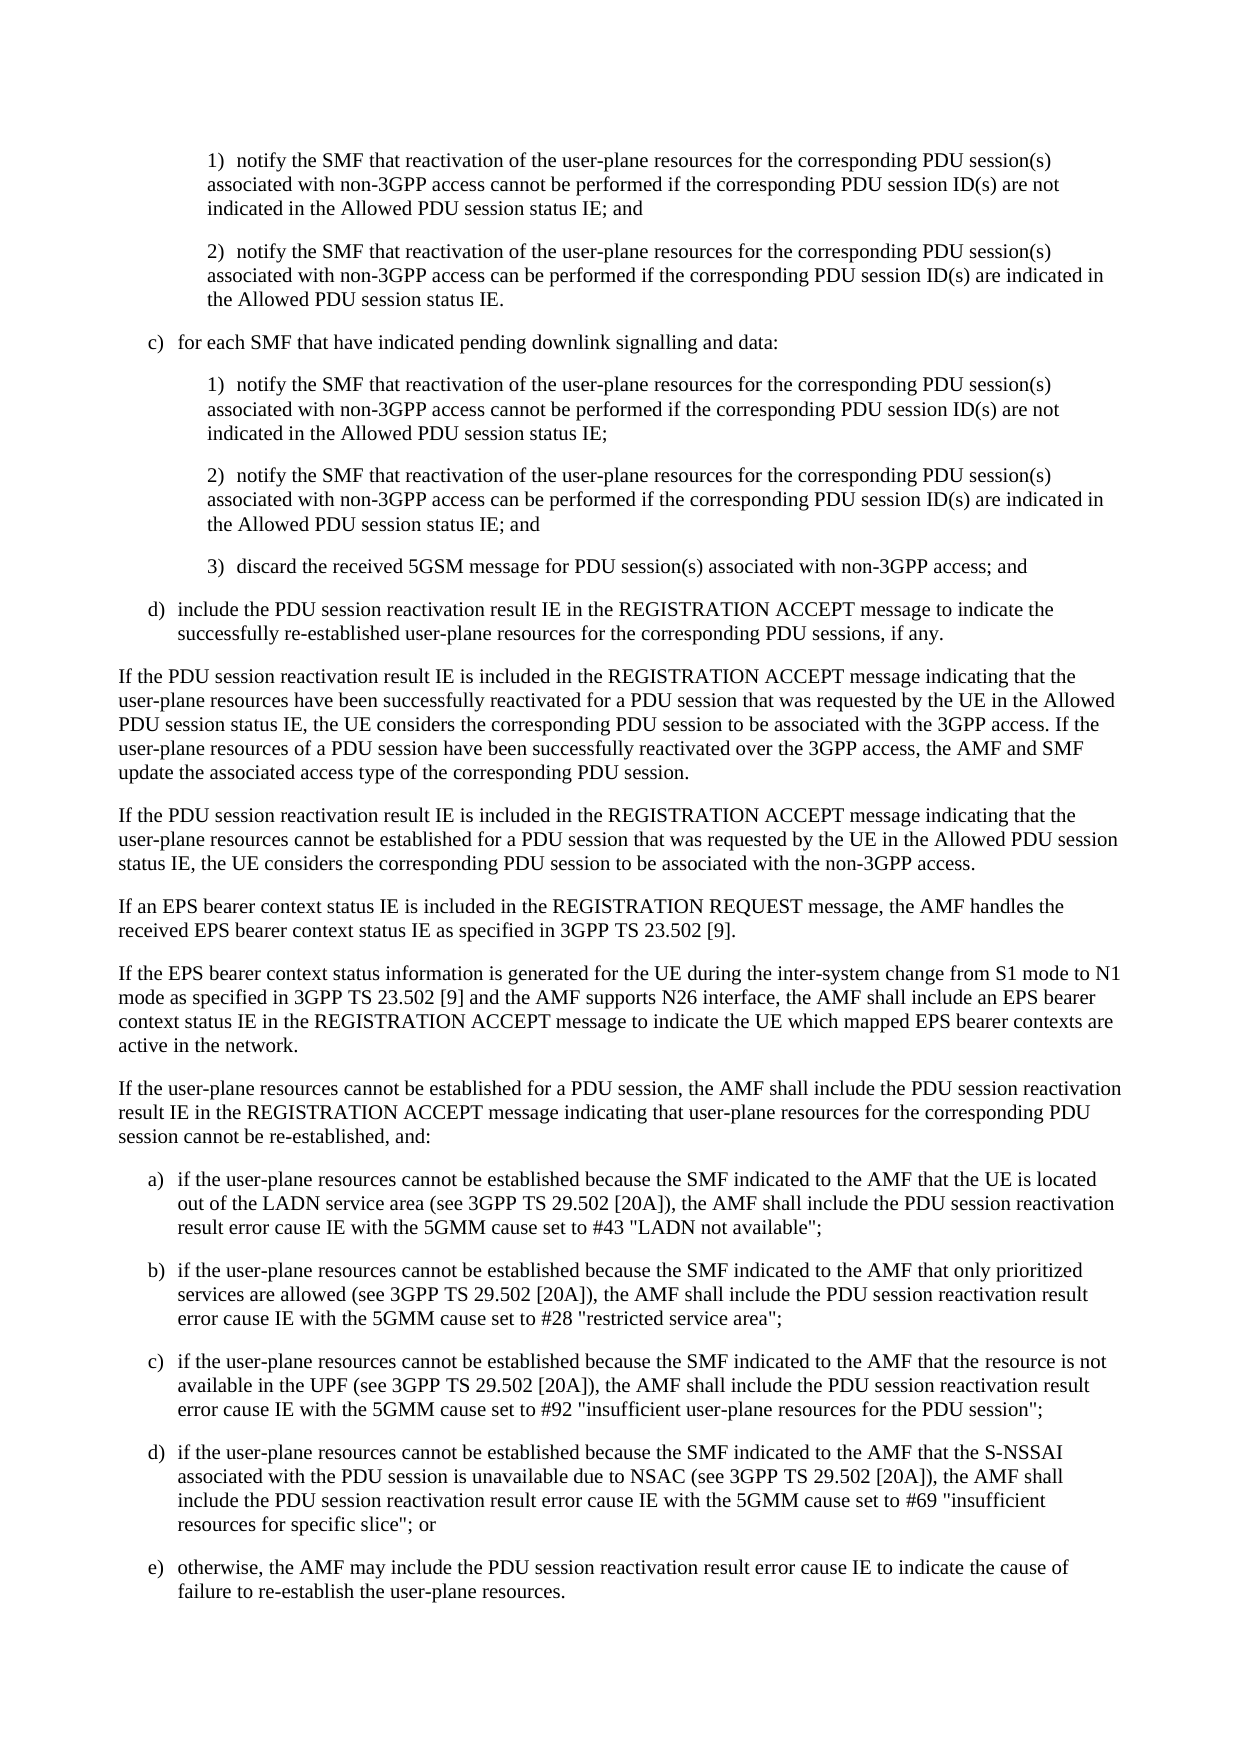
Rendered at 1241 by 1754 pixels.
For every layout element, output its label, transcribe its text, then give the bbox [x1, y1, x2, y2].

text If the PDU session reactivation result IE is included in the REGISTRATION ACCEPT message indicating that the user-plane resources cannot be established for a PDU session that was requested by the UE in the Allowed PDU session status IE, the UE considers the corresponding PDU session to be associated with the non-3GPP access. [118, 803, 1122, 875]
text c) for each SMF that have indicated pending downlink signalling and data: [148, 329, 1122, 354]
text 2) notify the SMF that reactivation of the user-plane resources for the corresponding PDU session(s) associated with non-3GPP access can be performed if the corresponding PDU session ID(s) are indicated in the Allowed PDU session status IE; and [207, 463, 1122, 536]
text d) include the PDU session reactivation result IE in the REGISTRATION ACCEPT message to indicate the successfully re-established user-plane resources for the corresponding PDU sessions, if any. [148, 597, 1122, 645]
text If an EPS bearer context status IE is included in the REGISTRATION REQUEST message, the AMF handles the received EPS bearer context status IE as specified in 3GPP TS 23.502 [9]. [118, 894, 1122, 942]
text 3) discard the received 5GSM message for PDU session(s) associated with non-3GPP access; and [207, 554, 1122, 578]
text If the EPS bearer context status information is generated for the UE during the inter-system change from S1 mode to N1 mode as specified in 3GPP TS 23.502 [9] and the AMF supports N26 interface, the AMF shall include an EPS bearer context status IE in the REGISTRATION ACCEPT message to indicate the UE which mapped EPS bearer contexts are active in the network. [118, 961, 1122, 1057]
text a) if the user-plane resources cannot be established because the SMF indicated to the AMF that the UE is located out of the LADN service area (see 3GPP TS 29.502 [20A]), the AMF shall include the PDU session reactivation result error cause IE with the 5GMM cause set to #43 "LADN not available"; [148, 1167, 1122, 1239]
text 2) notify the SMF that reactivation of the user-plane resources for the corresponding PDU session(s) associated with non-3GPP access can be performed if the corresponding PDU session ID(s) are indicated in the Allowed PDU session status IE. [207, 239, 1122, 311]
text 1) notify the SMF that reactivation of the user-plane resources for the corresponding PDU session(s) associated with non-3GPP access cannot be performed if the corresponding PDU session ID(s) are not indicated in the Allowed PDU session status IE; and [207, 148, 1122, 220]
text e) otherwise, the AMF may include the PDU session reactivation result error cause IE to indicate the cause of failure to re-establish the user-plane resources. [148, 1554, 1122, 1603]
text c) if the user-plane resources cannot be established because the SMF indicated to the AMF that the resource is not available in the UPF (see 3GPP TS 29.502 [20A]), the AMF shall include the PDU session reactivation result error cause IE with the 5GMM cause set to #92 "insufficient user-plane resources for the PDU session"; [148, 1349, 1122, 1421]
text d) if the user-plane resources cannot be established because the SMF indicated to the AMF that the S-NSSAI associated with the PDU session is unavailable due to NSAC (see 3GPP TS 29.502 [20A]), the AMF shall include the PDU session reactivation result error cause IE with the 5GMM cause set to #69 "insufficient resources for specific slice"; or [148, 1439, 1122, 1536]
text If the user-plane resources cannot be established for a PDU session, the AMF shall include the PDU session reactivation result IE in the REGISTRATION ACCEPT message indicating that user-plane resources for the corresponding PDU session cannot be re-established, and: [118, 1076, 1122, 1148]
text b) if the user-plane resources cannot be established because the SMF indicated to the AMF that only prioritized services are allowed (see 3GPP TS 29.502 [20A]), the AMF shall include the PDU session reactivation result error cause IE with the 5GMM cause set to #28 "restricted service area"; [148, 1258, 1122, 1330]
text 1) notify the SMF that reactivation of the user-plane resources for the corresponding PDU session(s) associated with non-3GPP access cannot be performed if the corresponding PDU session ID(s) are not indicated in the Allowed PDU session status IE; [207, 372, 1122, 444]
text If the PDU session reactivation result IE is included in the REGISTRATION ACCEPT message indicating that the user-plane resources have been successfully reactivated for a PDU session that was requested by the UE in the Allowed PDU session status IE, the UE considers the corresponding PDU session to be associated with the 3GPP access. If the user-plane resources of a PDU session have been successfully reactivated over the 3GPP access, the AMF and SMF update the associated access type of the corresponding PDU session. [118, 664, 1122, 784]
